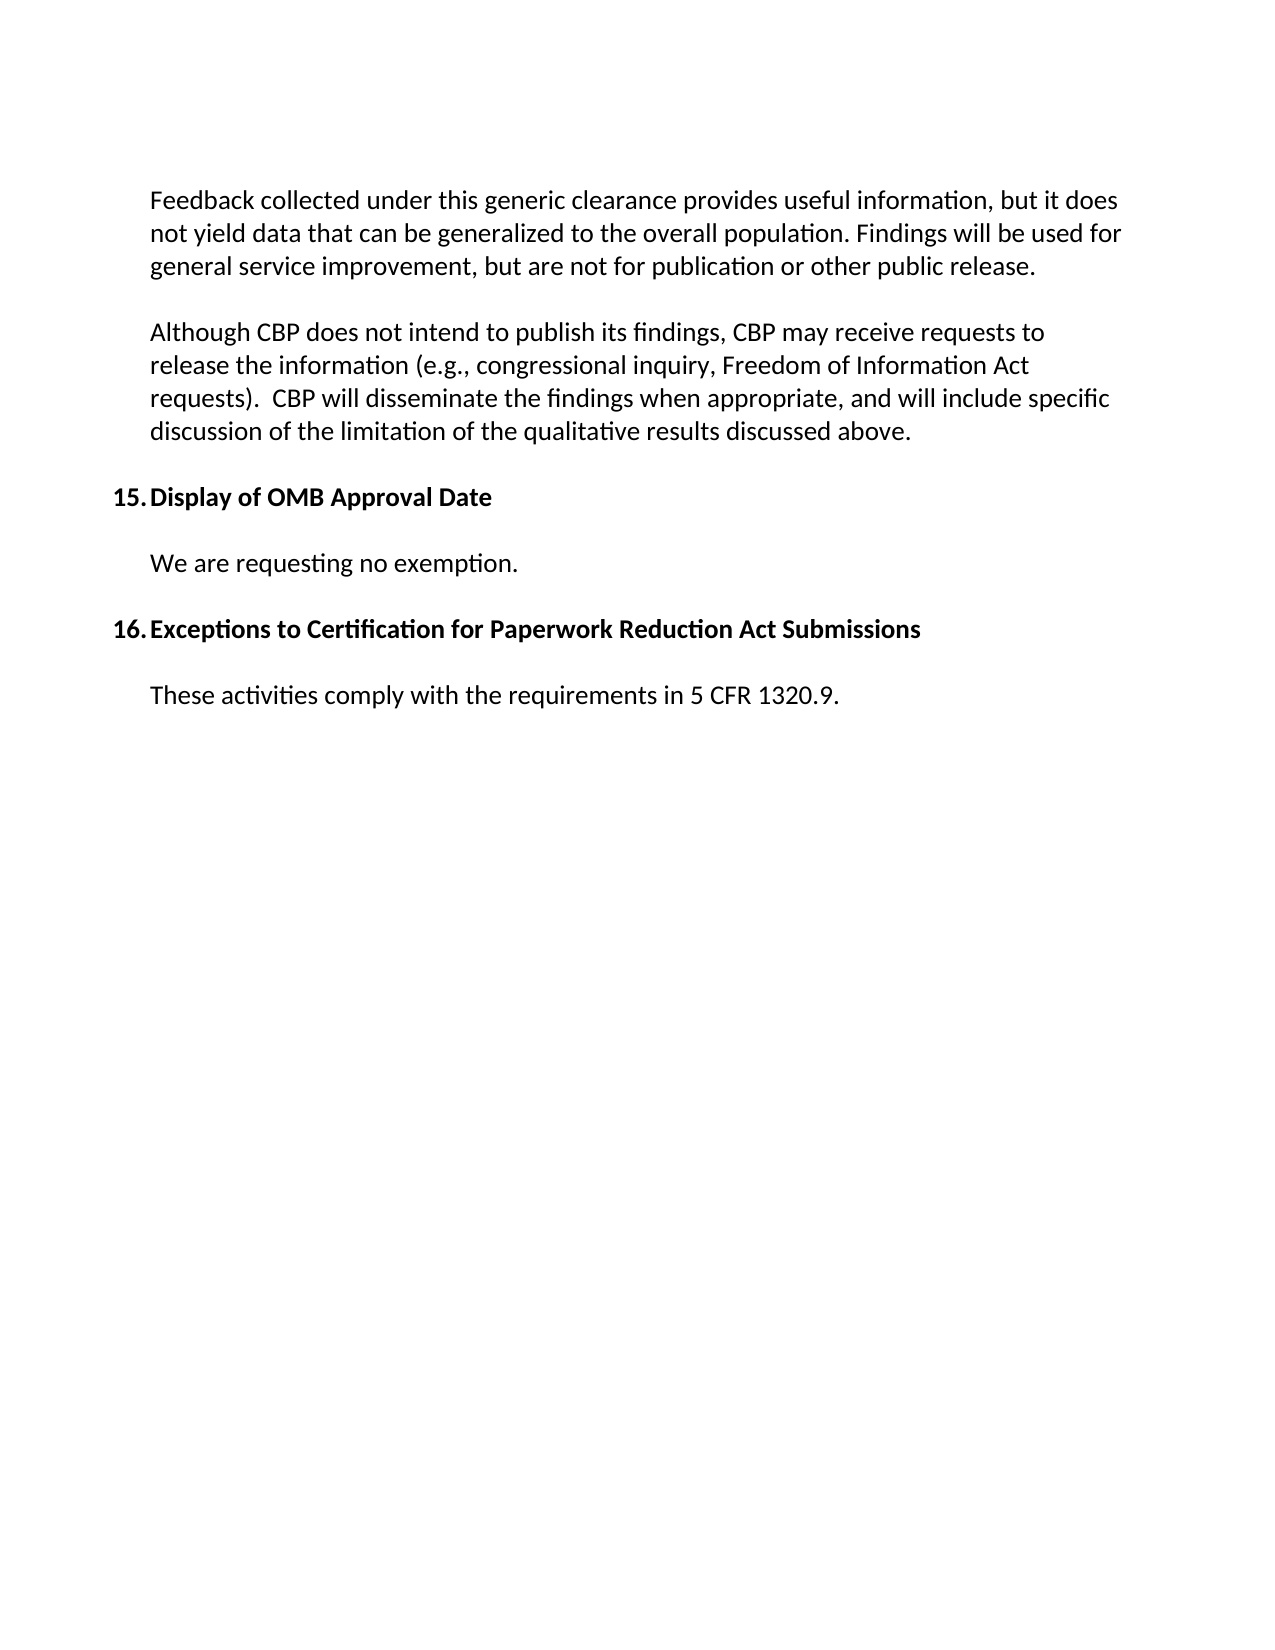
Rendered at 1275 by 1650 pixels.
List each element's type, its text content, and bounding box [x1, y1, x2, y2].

text Although CBP does not intend to publish its findings, CBP may receive requests to release the information (e.g., congressional inquiry, Freedom of Information Act requests). CBP will disseminate the findings when appropriate, and will include specific discussion of the limitation of the qualitative results discussed above. [150, 315, 1125, 447]
text Feedback collected under this generic clearance provides useful information, but it does not yield data that can be generalized to the overall population. Findings will be used for general service improvement, but are not for publication or other public release. [150, 183, 1125, 282]
text These activities comply with the requirements in 5 CFR 1320.9. [150, 678, 1125, 711]
list Display of OMB Approval Date [112, 480, 1125, 513]
text We are requesting no exemption. [150, 546, 1125, 579]
list Exceptions to Certification for Paperwork Reduction Act Submissions [112, 612, 1125, 645]
